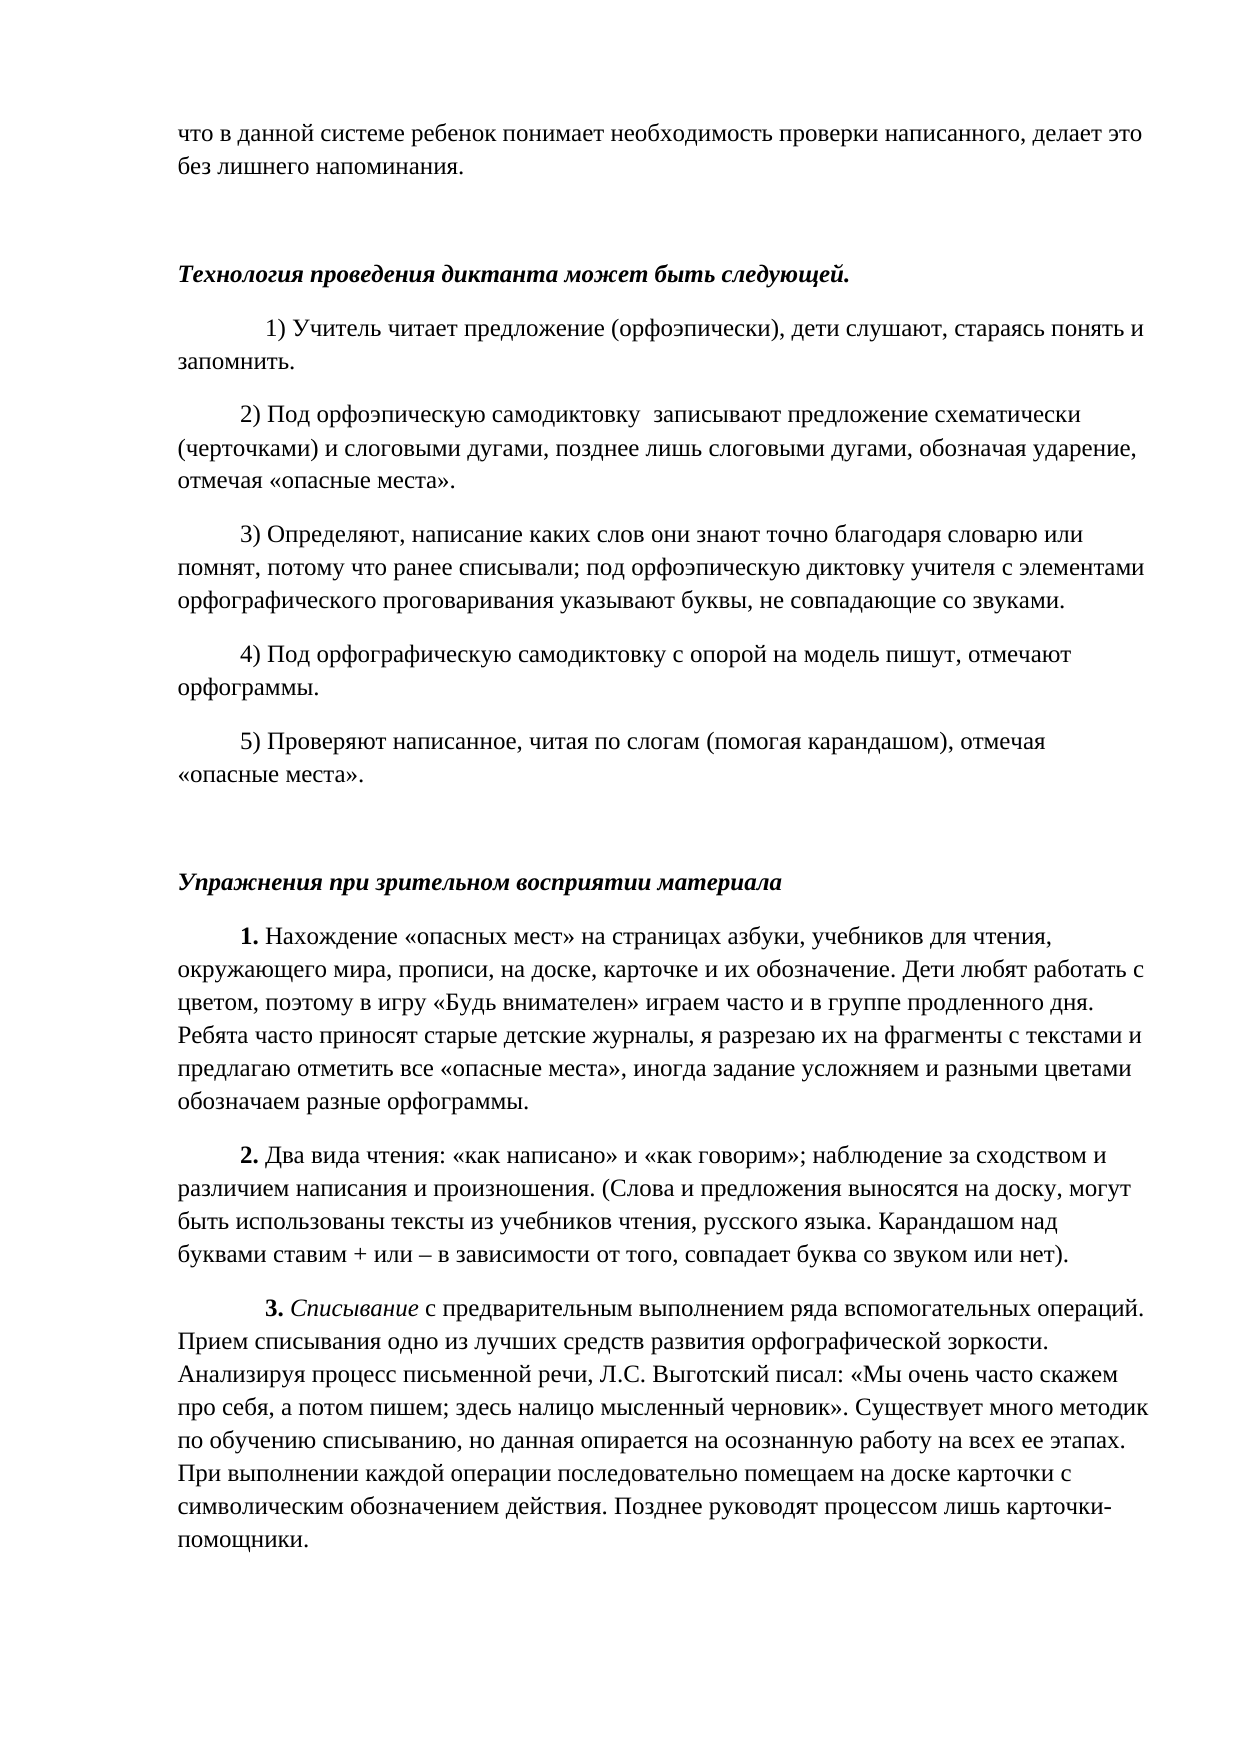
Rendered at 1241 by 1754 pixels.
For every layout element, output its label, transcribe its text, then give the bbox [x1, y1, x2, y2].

text 5) Проверяют написанное, читая по слогам (помогая карандашом), отмечая «опасные места». [177, 726, 1152, 788]
text 3. Списывание с предварительным выполнением ряда вспомогательных операций. Прием списывания одно из лучших средств развития орфографической зоркости. Анализируя процесс письменной речи, Л.С. Выготский писал: «Мы очень часто скажем про себя, а потом пишем; здесь налицо мысленный черновик». Существует много методик по обучению списыванию, но данная опирается на осознанную работу на всех ее этапах. При выполнении каждой операции последовательно помещаем на доске карточки с символическим обозначением действия. Позднее руководят процессом лишь карточки-помощники. [177, 1293, 1152, 1553]
text Технология проведения диктанта может быть следующей. [177, 259, 1152, 288]
text 1) Учитель читает предложение (орфоэпически), дети слушают, стараясь понять и запомнить. [177, 313, 1152, 374]
text 3) Определяют, написание каких слов они знают точно благодаря словарю или помнят, потому что ранее списывали; под орфоэпическую диктовку учителя с элементами орфографического проговаривания указывают буквы, не совпадающие со звуками. [177, 519, 1152, 614]
text Упражнения при зрительном восприятии материала [177, 867, 1152, 896]
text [177, 118, 1152, 180]
text 2. Два вида чтения: «как написано» и «как говорим»; наблюдение за сходством и различием написания и произношения. (Слова и предложения выносятся на доску, могут быть использованы тексты из учебников чтения, русского языка. Карандашом над буквами ставим + или – в зависимости от того, совпадает буква со звуком или нет). [177, 1140, 1152, 1268]
text 1. Нахождение «опасных мест» на страницах азбуки, учебников для чтения, окружающего мира, прописи, на доске, карточке и их обозначение. Дети любят работать с цветом, поэтому в игру «Будь внимателен» играем часто и в группе продленного дня. Ребята часто приносят старые детские журналы, я разрезаю их на фрагменты с текстами и предлагаю отметить все «опасные места», иногда задание усложняем и разными цветами обозначаем разные орфограммы. [177, 921, 1152, 1115]
text 4) Под орфографическую самодиктовку с опорой на модель пишут, отмечают орфограммы. [177, 639, 1152, 701]
text 2) Под орфоэпическую самодиктовку записывают предложение схематически (черточками) и слоговыми дугами, позднее лишь слоговыми дугами, обозначая ударение, отмечая «опасные места». [177, 399, 1152, 494]
